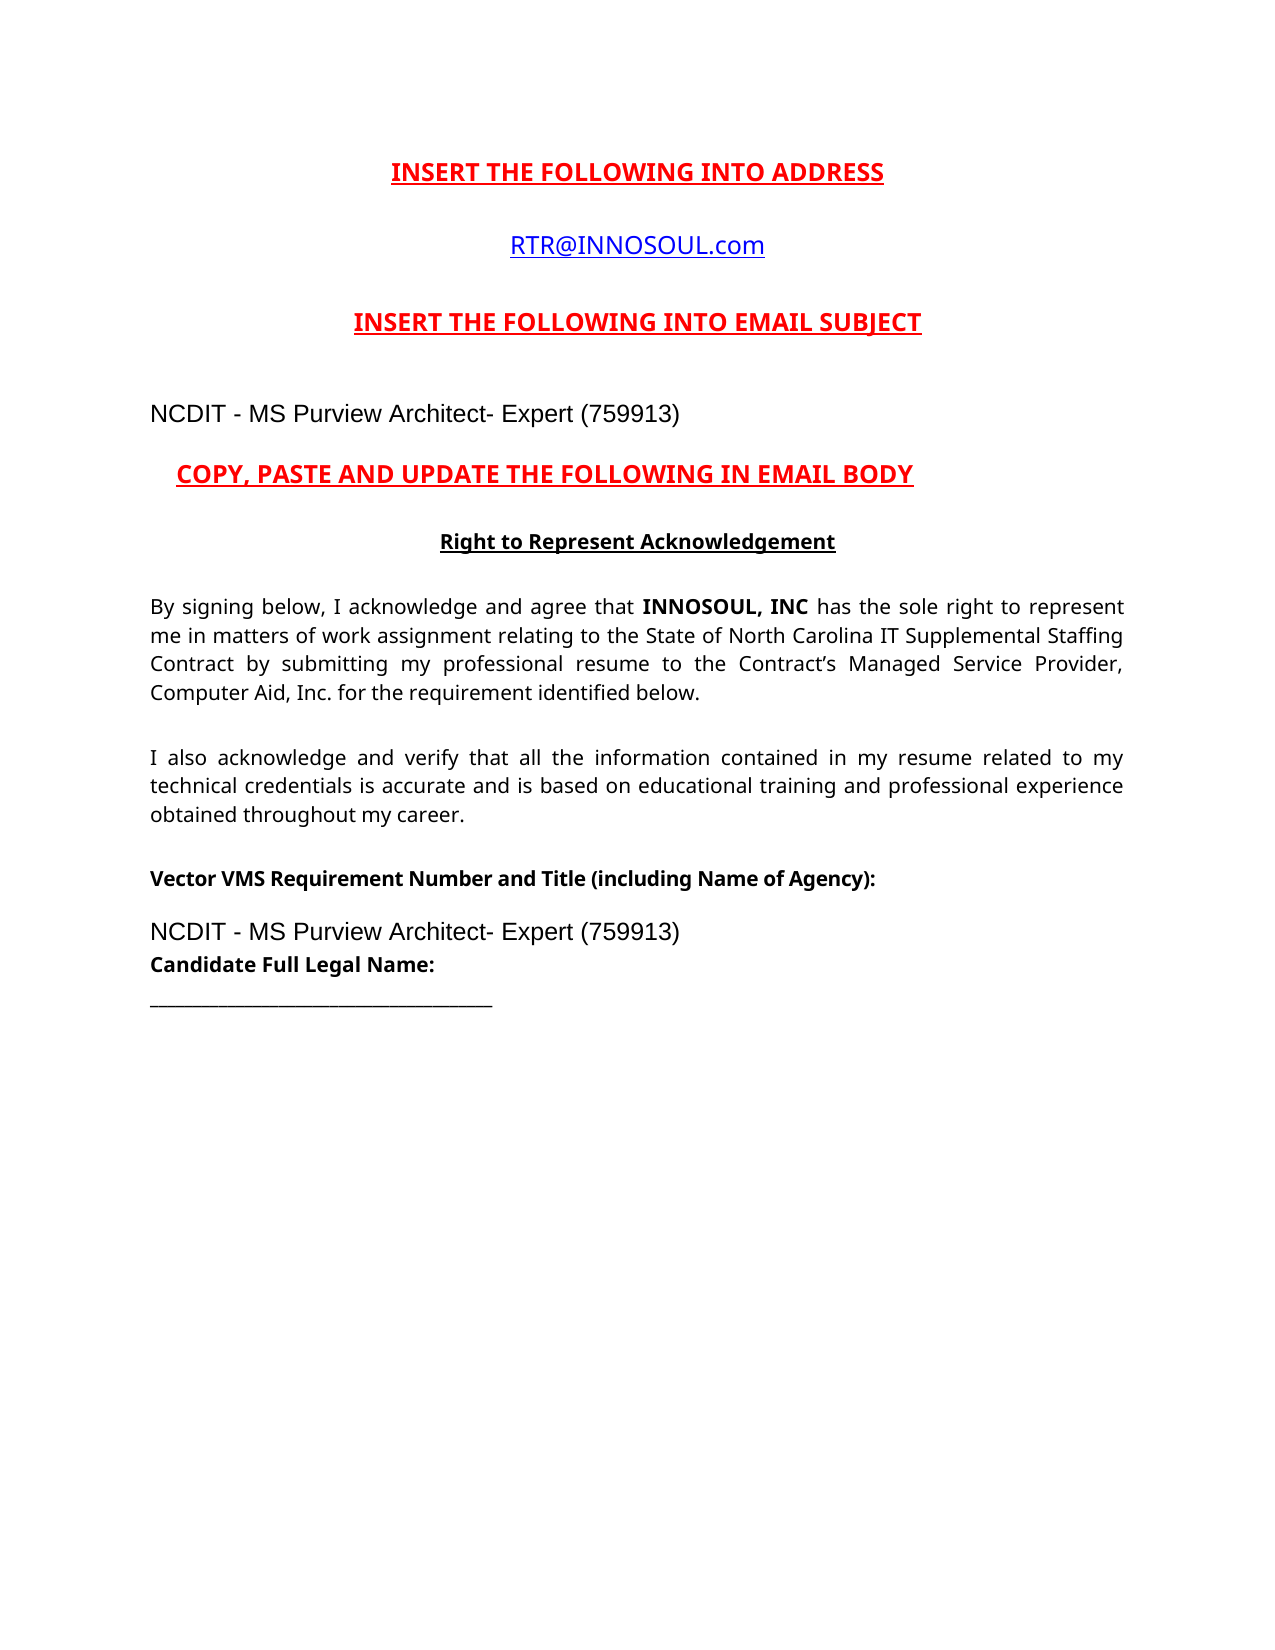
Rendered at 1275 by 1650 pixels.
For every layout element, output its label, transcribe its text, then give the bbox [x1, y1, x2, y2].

text Right to Represent Acknowledgement [150, 527, 1125, 556]
text INSERT THE FOLLOWING INTO ADDRESS [150, 154, 1125, 188]
text By signing below, I acknowledge and agree that INNOSOUL, INC has the sole right to represent me in matters of work assignment relating to the State of North Carolina IT Supplemental Staffing Contract by submitting my professional resume to the Contract’s Managed Service Provider, Computer Aid, Inc. for the requirement identified below. [150, 592, 1125, 706]
text ________________________________________ [150, 982, 1125, 1011]
text NCDIT - MS Purview Architect- Expert (759913) [150, 917, 1125, 946]
text Candidate Full Legal Name: [150, 950, 1125, 978]
text NCDIT - MS Purview Architect- Expert (759913) [150, 399, 1125, 427]
text RTR@INNOSOUL.com [150, 228, 1125, 262]
text COPY, PASTE AND UPDATE THE FOLLOWING IN EMAIL BODY [150, 456, 1125, 490]
text Vector VMS Requirement Number and Title (including Name of Agency): [150, 863, 1125, 892]
text INSERT THE FOLLOWING INTO EMAIL SUBJECT [150, 304, 1125, 338]
text I also acknowledge and verify that all the information contained in my resume related to my technical credentials is accurate and is based on educational training and professional experience obtained throughout my career. [150, 743, 1125, 828]
